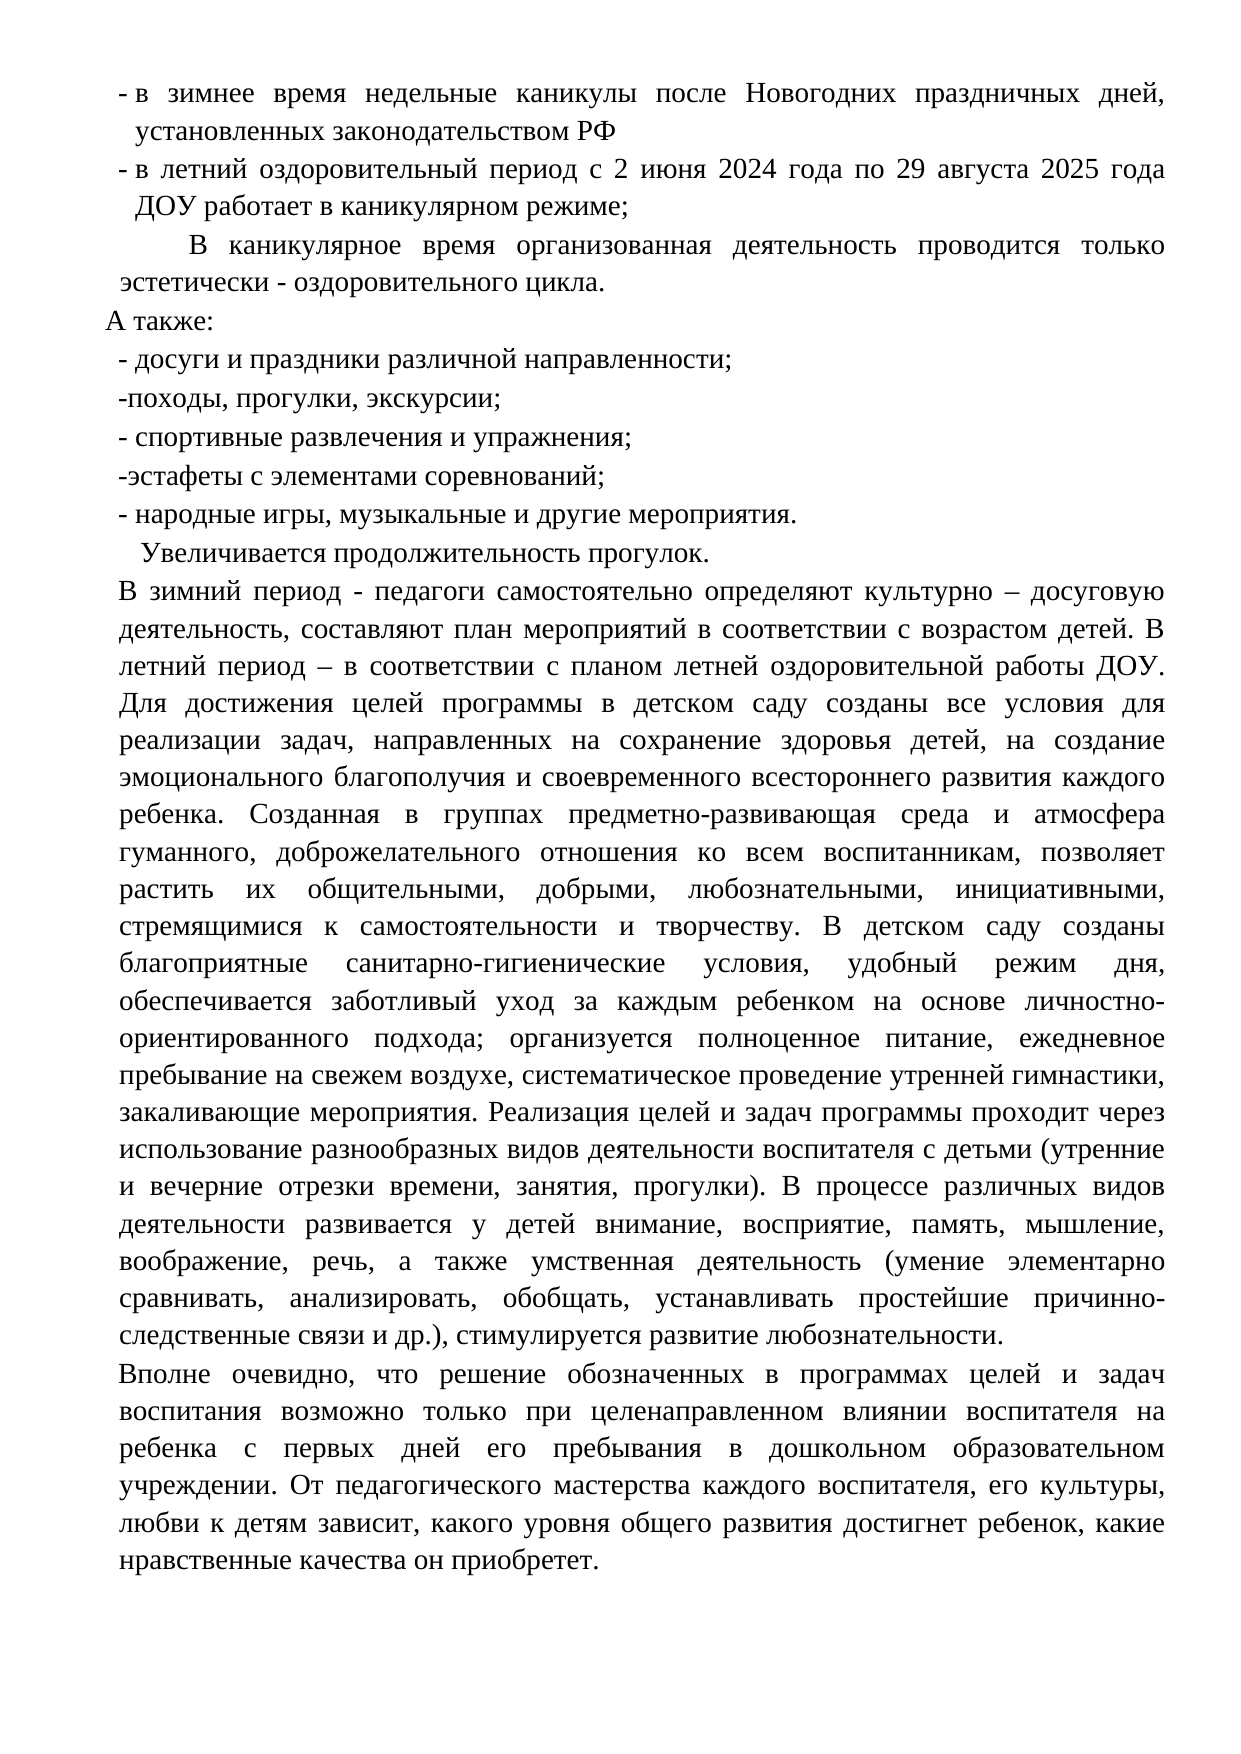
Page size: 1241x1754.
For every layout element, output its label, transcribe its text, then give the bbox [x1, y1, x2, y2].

text -эстафеты с элементами соревнований; [118, 458, 1166, 491]
list в летний оздоровительный период с 2 июня 2024 года по 29 августа 2025 года ДОУ работает в каникулярном режиме; [118, 151, 1166, 222]
list спортивные развлечения и упражнения; [118, 419, 1166, 452]
text -походы, прогулки, экскурсии; [118, 380, 1166, 414]
text А также: [105, 303, 1166, 337]
text Увеличивается продолжительность прогулок. [118, 535, 1166, 568]
text В зимний период - педагоги самостоятельно определяют культурно – досуговую деятельность, составляют план мероприятий в соответствии с возрастом детей. В летний период – в соответствии с планом летней оздоровительной работы ДОУ. Для достижения целей программы в детском саду созданы все условия для реализации задач, направленных на сохранение здоровья детей, на создание эмоционального благополучия и своевременного всестороннего развития каждого ребенка. Созданная в группах предметно-развивающая среда и атмосфера гуманного, доброжелательного отношения ко всем воспитанникам, позволяет растить их общительными, добрыми, любознательными, инициативными, стремящимися к самостоятельности и творчеству. В детском саду созданы благоприятные санитарно-гигиенические условия, удобный режим дня, обеспечивается заботливый уход за каждым ребенком на основе личностно-ориентированного подхода; организуется полноценное питание, ежедневное пребывание на свежем воздухе, систематическое проведение утренней гимнастики, закаливающие мероприятия. Реализация целей и задач программы проходит через использование разнообразных видов деятельности воспитателя с детьми (утренние и вечерние отрезки времени, занятия, прогулки). В процессе различных видов деятельности развивается у детей внимание, восприятие, память, мышление, воображение, речь, а также умственная деятельность (умение элементарно сравнивать, анализировать, обобщать, устанавливать простейшие причинно-следственные связи и др.), стимулируется развитие любознательности. [118, 573, 1166, 1351]
text Вполне очевидно, что решение обозначенных в программах целей и задач воспитания возможно только при целенаправленном влиянии воспитателя на ребенка с первых дней его пребывания в дошкольном образовательном учреждении. От педагогического мастерства каждого воспитателя, его культуры, любви к детям зависит, какого уровня общего развития достигнет ребенок, какие нравственные качества он приобретет. [118, 1356, 1166, 1575]
text В каникулярное время организованная деятельность проводится только эстетически - оздоровительного цикла. [105, 227, 1166, 298]
list в зимнее время недельные каникулы после Новогодних праздничных дней, установленных законодательством РФ [118, 76, 1166, 146]
list досуги и праздники различной направленности; [118, 342, 1166, 375]
list народные игры, музыкальные и другие мероприятия. [118, 496, 1166, 530]
